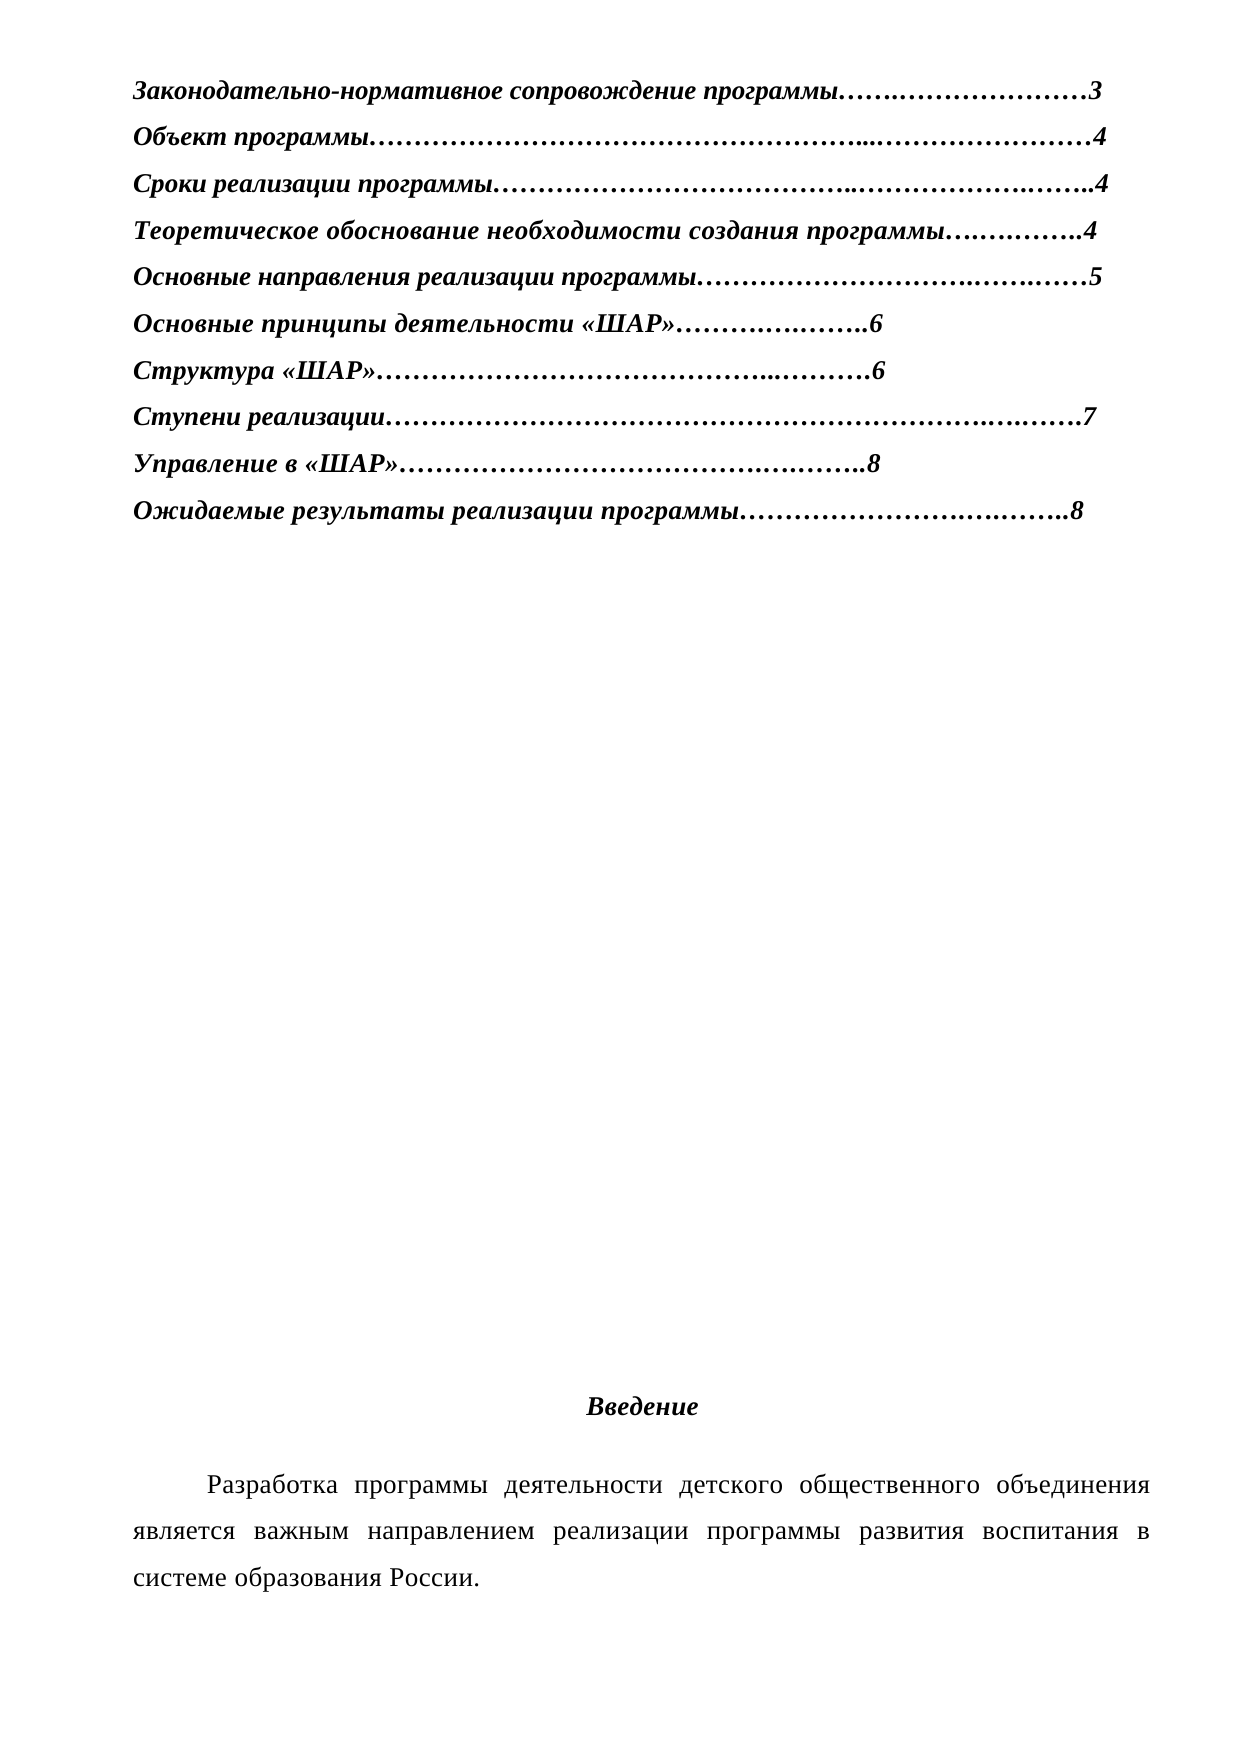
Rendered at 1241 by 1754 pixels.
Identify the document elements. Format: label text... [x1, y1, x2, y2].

text Теоретическое обоснование необходимости создания программы….….……..4 [133, 214, 1152, 245]
text Сроки реализации программы…………………………………..……………….……..4 [133, 167, 1152, 198]
text Ступени реализации………………………………………………………….….…….7 [133, 401, 1152, 432]
text Основные принципы деятельности «ШАР»……….….……..6 [133, 307, 1152, 338]
text Ожидаемые результаты реализации программы…………………….….……..8 [133, 494, 1152, 525]
text Введение [133, 1390, 1152, 1421]
text Объект программы………………………………………………...……………………4 [133, 121, 1152, 152]
text Структура «ШАР»……………………………………...……….6 [133, 354, 1152, 385]
text Разработка программы деятельности детского общественного объединения является важным направлением реализации программы развития воспитания в системе образования России. [133, 1468, 1152, 1592]
text Управление в «ШАР»………………………………….….……..8 [133, 447, 1152, 478]
text Законодательно-нормативное сопровождение программы…….…………………3 [133, 74, 1152, 105]
text Основные направления реализации программы………………………….…….……5 [133, 261, 1152, 292]
